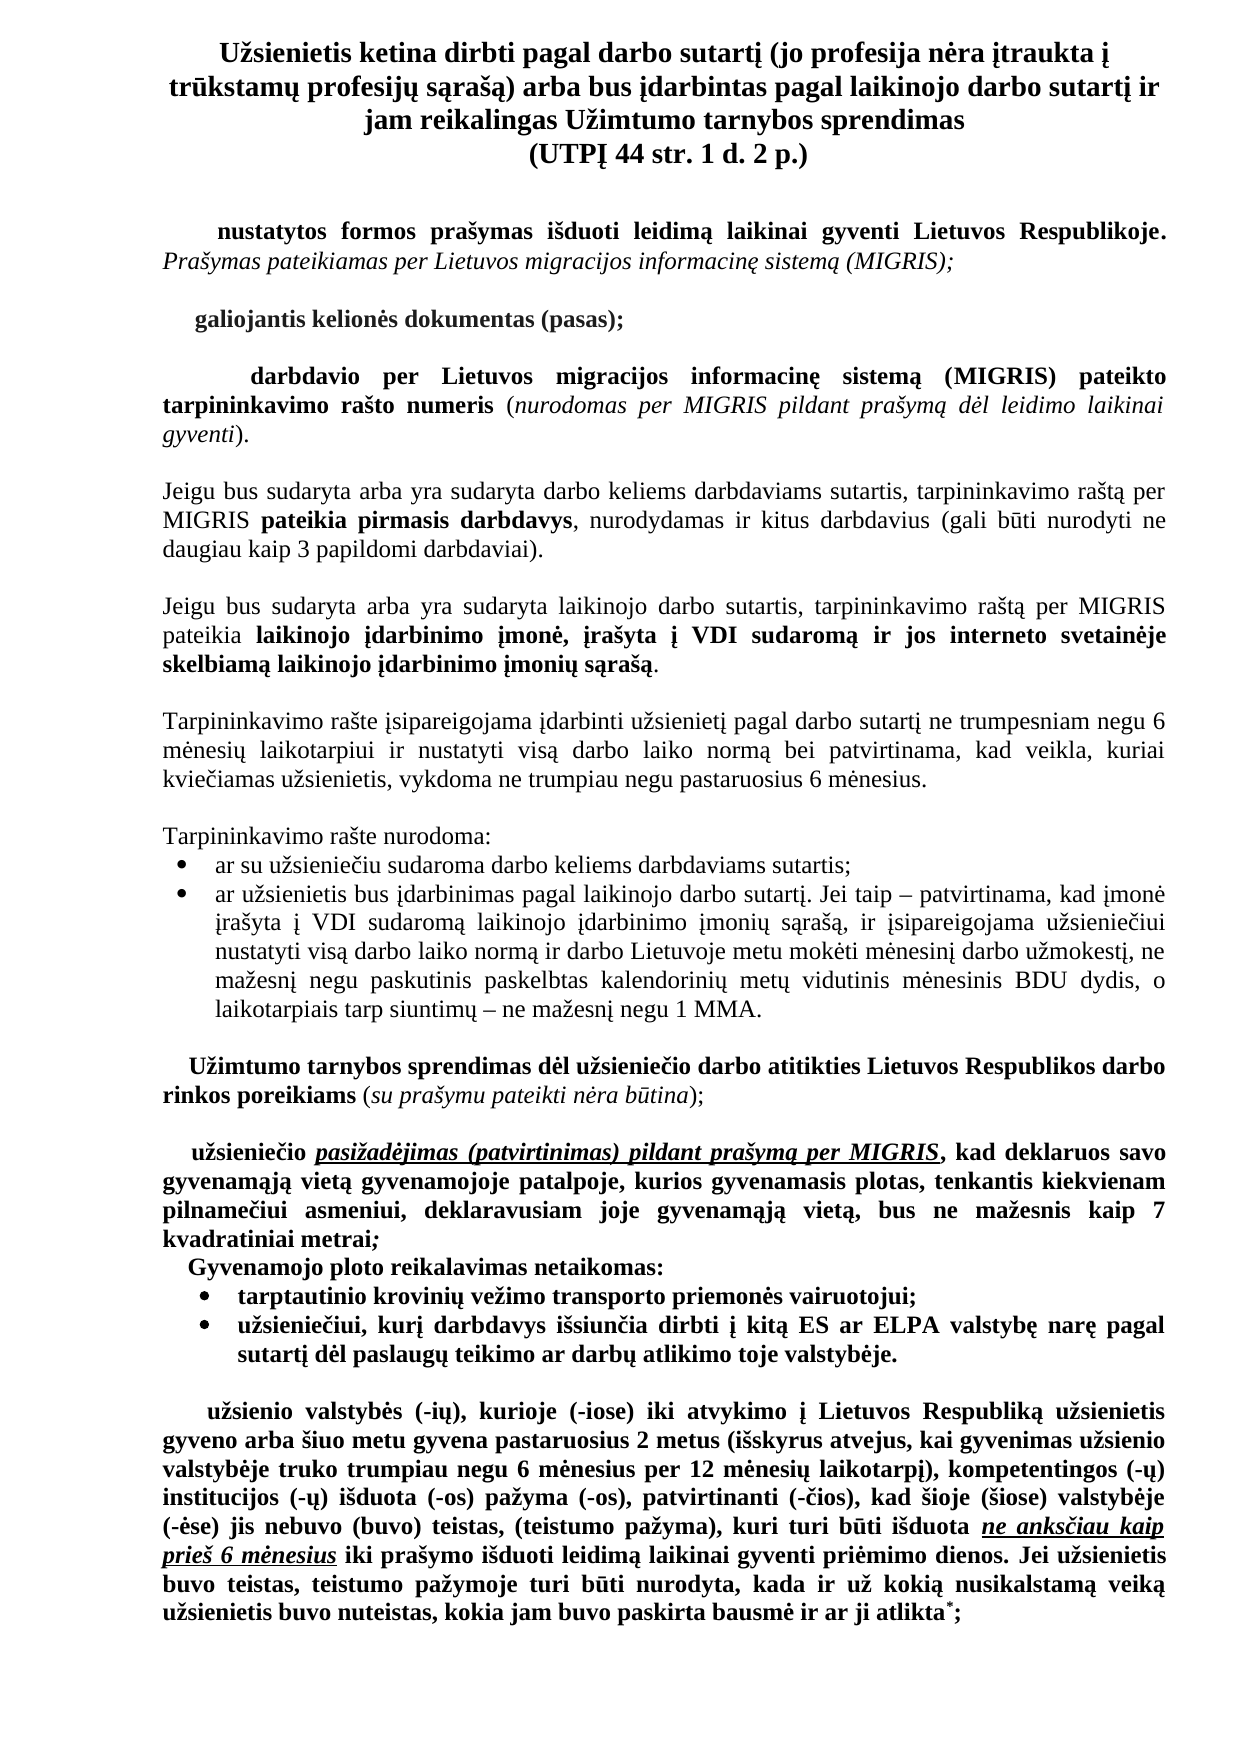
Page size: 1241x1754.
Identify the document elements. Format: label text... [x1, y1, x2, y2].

text  galiojantis kelionės dokumentas (pasas); [162, 304, 1167, 332]
text (UTPĮ 44 str. 1 d. 2 p.) [162, 136, 1167, 169]
list tarptautinio krovinių vežimo transporto priemonės vairuotojui; [200, 1281, 1167, 1310]
list užsieniečiui, kurį darbdavys išsiunčia dirbti į kitą ES ar ELPA valstybę narę pagal sutartį dėl paslaugų teikimo ar darbų atlikimo toje valstybėje. [200, 1310, 1167, 1367]
text  užsieniečio pasižadėjimas (patvirtinimas) pildant prašymą per MIGRIS, kad deklaruos savo gyvenamąją vietą gyvenamojoje patalpoje, kurios gyvenamasis plotas, tenkantis kiekvienam pilnamečiui asmeniui, deklaravusiam joje gyvenamąją vietą, bus ne mažesnis kaip 7 kvadratiniai metrai; [162, 1137, 1167, 1252]
text Gyvenamojo ploto reikalavimas netaikomas: [162, 1252, 1167, 1281]
text Jeigu bus sudaryta arba yra sudaryta laikinojo darbo sutartis, tarpininkavimo raštą per MIGRIS pateikia laikinojo įdarbinimo įmonė, įrašyta į VDI sudaromą ir jos interneto svetainėje skelbiamą laikinojo įdarbinimo įmonių sąrašą. [162, 591, 1167, 677]
text Tarpininkavimo rašte įsipareigojama įdarbinti užsienietį pagal darbo sutartį ne trumpesniam negu 6 mėnesių laikotarpiui ir nustatyti visą darbo laiko normą bei patvirtinama, kad veikla, kuriai kviečiamas užsienietis, vykdoma ne trumpiau negu pastaruosius 6 mėnesius. [162, 706, 1167, 792]
text Tarpininkavimo rašte nurodoma: [162, 821, 1167, 850]
text  Užimtumo tarnybos sprendimas dėl užsieniečio darbo atitikties Lietuvos Respublikos darbo rinkos poreikiams (su prašymu pateikti nėra būtina); [162, 1051, 1167, 1109]
text  darbdavio per Lietuvos migracijos informacinę sistemą (MIGRIS) pateikto tarpininkavimo rašto numeris (nurodomas per MIGRIS pildant prašymą dėl leidimo laikinai gyventi). [162, 361, 1167, 447]
text Užsienietis ketina dirbti pagal darbo sutartį (jo profesija nėra įtraukta į trūkstamų profesijų sąrašą) arba bus įdarbintas pagal laikinojo darbo sutartį ir jam reikalingas Užimtumo tarnybos sprendimas [162, 35, 1167, 136]
list ar užsienietis bus įdarbinimas pagal laikinojo darbo sutartį. Jei taip – patvirtinama, kad įmonė įrašyta į VDI sudaromą laikinojo įdarbinimo įmonių sąrašą, ir įsipareigojama užsieniečiui nustatyti visą darbo laiko normą ir darbo Lietuvoje metu mokėti mėnesinį darbo užmokestį, ne mažesnį negu paskutinis paskelbtas kalendorinių metų vidutinis mėnesinis BDU dydis, o laikotarpiais tarp siuntimų – ne mažesnį negu 1 MMA. [177, 879, 1167, 1022]
list ar su užsieniečiu sudaroma darbo keliems darbdaviams sutartis; [177, 850, 1167, 879]
text Jeigu bus sudaryta arba yra sudaryta darbo keliems darbdaviams sutartis, tarpininkavimo raštą per MIGRIS pateikia pirmasis darbdavys, nurodydamas ir kitus darbdavius (gali būti nurodyti ne daugiau kaip 3 papildomi darbdaviai). [162, 476, 1167, 562]
text  užsienio valstybės (-ių), kurioje (-iose) iki atvykimo į Lietuvos Respubliką užsienietis gyveno arba šiuo metu gyvena pastaruosius 2 metus (išskyrus atvejus, kai gyvenimas užsienio valstybėje truko trumpiau negu 6 mėnesius per 12 mėnesių laikotarpį), kompetentingos (-ų) institucijos (-ų) išduota (-os) pažyma (-os), patvirtinanti (-čios), kad šioje (šiose) valstybėje (-ėse) jis nebuvo (buvo) teistas, (teistumo pažyma), kuri turi būti išduota ne anksčiau kaip prieš 6 mėnesius iki prašymo išduoti leidimą laikinai gyventi priėmimo dienos. Jei užsienietis buvo teistas, teistumo pažymoje turi būti nurodyta, kada ir už kokią nusikalstamą veiką užsienietis buvo nuteistas, kokia jam buvo paskirta bausmė ir ar ji atlikta*; [162, 1396, 1167, 1626]
text  nustatytos formos prašymas išduoti leidimą laikinai gyventi Lietuvos Respublikoje. Prašymas pateikiamas per Lietuvos migracijos informacinę sistemą (MIGRIS); [162, 208, 1167, 275]
